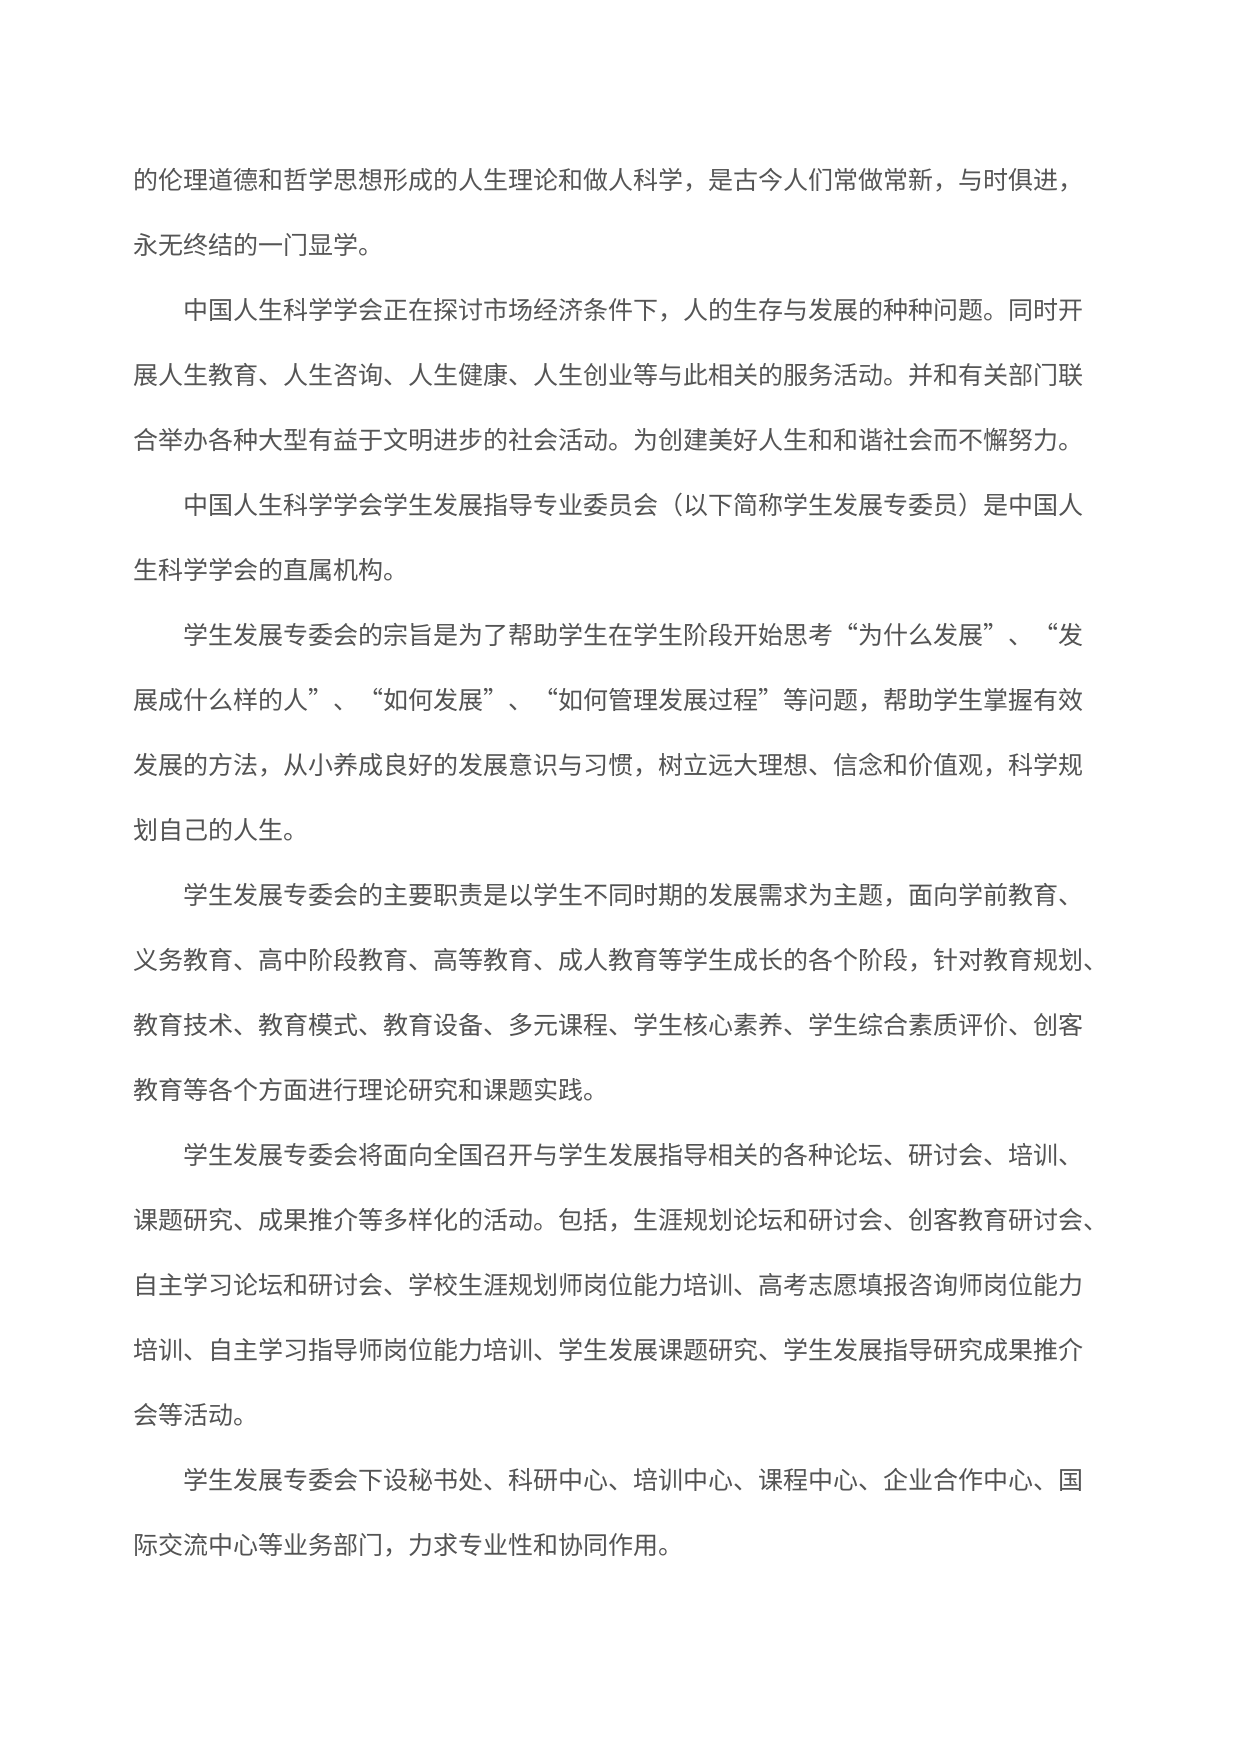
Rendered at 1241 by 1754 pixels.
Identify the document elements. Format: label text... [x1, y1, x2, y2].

text 中国人生科学学会正在探讨市场经济条件下，人的生存与发展的种种问题。同时开展人生教育、人生咨询、人生健康、人生创业等与此相关的服务活动。并和有关部门联合举办各种大型有益于文明进步的社会活动。为创建美好人生和和谐社会而不懈努力。 [133, 276, 1107, 471]
text 学生发展专委会的主要职责是以学生不同时期的发展需求为主题，面向学前教育、义务教育、高中阶段教育、高等教育、成人教育等学生成长的各个阶段，针对教育规划、教育技术、教育模式、教育设备、多元课程、学生核心素养、学生综合素质评价、创客教育等各个方面进行理论研究和课题实践。 [133, 976, 1107, 1121]
text 学生发展专委会下设秘书处、科研中心、培训中心、课程中心、企业合作中心、国际交流中心等业务部门，力求专业性和协同作用。 [133, 1446, 1107, 1576]
text 学生发展专委会将面向全国召开与学生发展指导相关的各种论坛、研讨会、培训、课题研究、成果推介等多样化的活动。包括，生涯规划论坛和研讨会、创客教育研讨会、自主学习论坛和研讨会、学校生涯规划师岗位能力培训、高考志愿填报咨询师岗位能力培训、自主学习指导师岗位能力培训、学生发展课题研究、学生发展指导研究成果推介会等活动。 [133, 1121, 1107, 1200]
text 学生发展专委会的宗旨是为了帮助学生在学生阶段开始思考“为什么发展”、“发展成什么样的人”、“如何发展”、“如何管理发展过程”等问题，帮助学生掌握有效发展的方法，从小养成良好的发展意识与习惯，树立远大理想、信念和价值观，科学规划自己的人生。 [133, 601, 1107, 861]
text 学生发展专委会将面向全国召开与学生发展指导相关的各种论坛、研讨会、培训、课题研究、成果推介等多样化的活动。包括，生涯规划论坛和研讨会、创客教育研讨会、自主学习论坛和研讨会、学校生涯规划师岗位能力培训、高考志愿填报咨询师岗位能力培训、自主学习指导师岗位能力培训、学生发展课题研究、学生发展指导研究成果推介会等活动。 [133, 1236, 1107, 1446]
text 中国人生科学学会学生发展指导专业委员会（以下简称学生发展专委员）是中国人生科学学会的直属机构。 [133, 471, 1107, 601]
text 学生发展专委会的主要职责是以学生不同时期的发展需求为主题，面向学前教育、义务教育、高中阶段教育、高等教育、成人教育等学生成长的各个阶段，针对教育规划、教育技术、教育模式、教育设备、多元课程、学生核心素养、学生综合素质评价、创客教育等各个方面进行理论研究和课题实践。 [133, 861, 1107, 940]
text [133, 146, 1107, 276]
